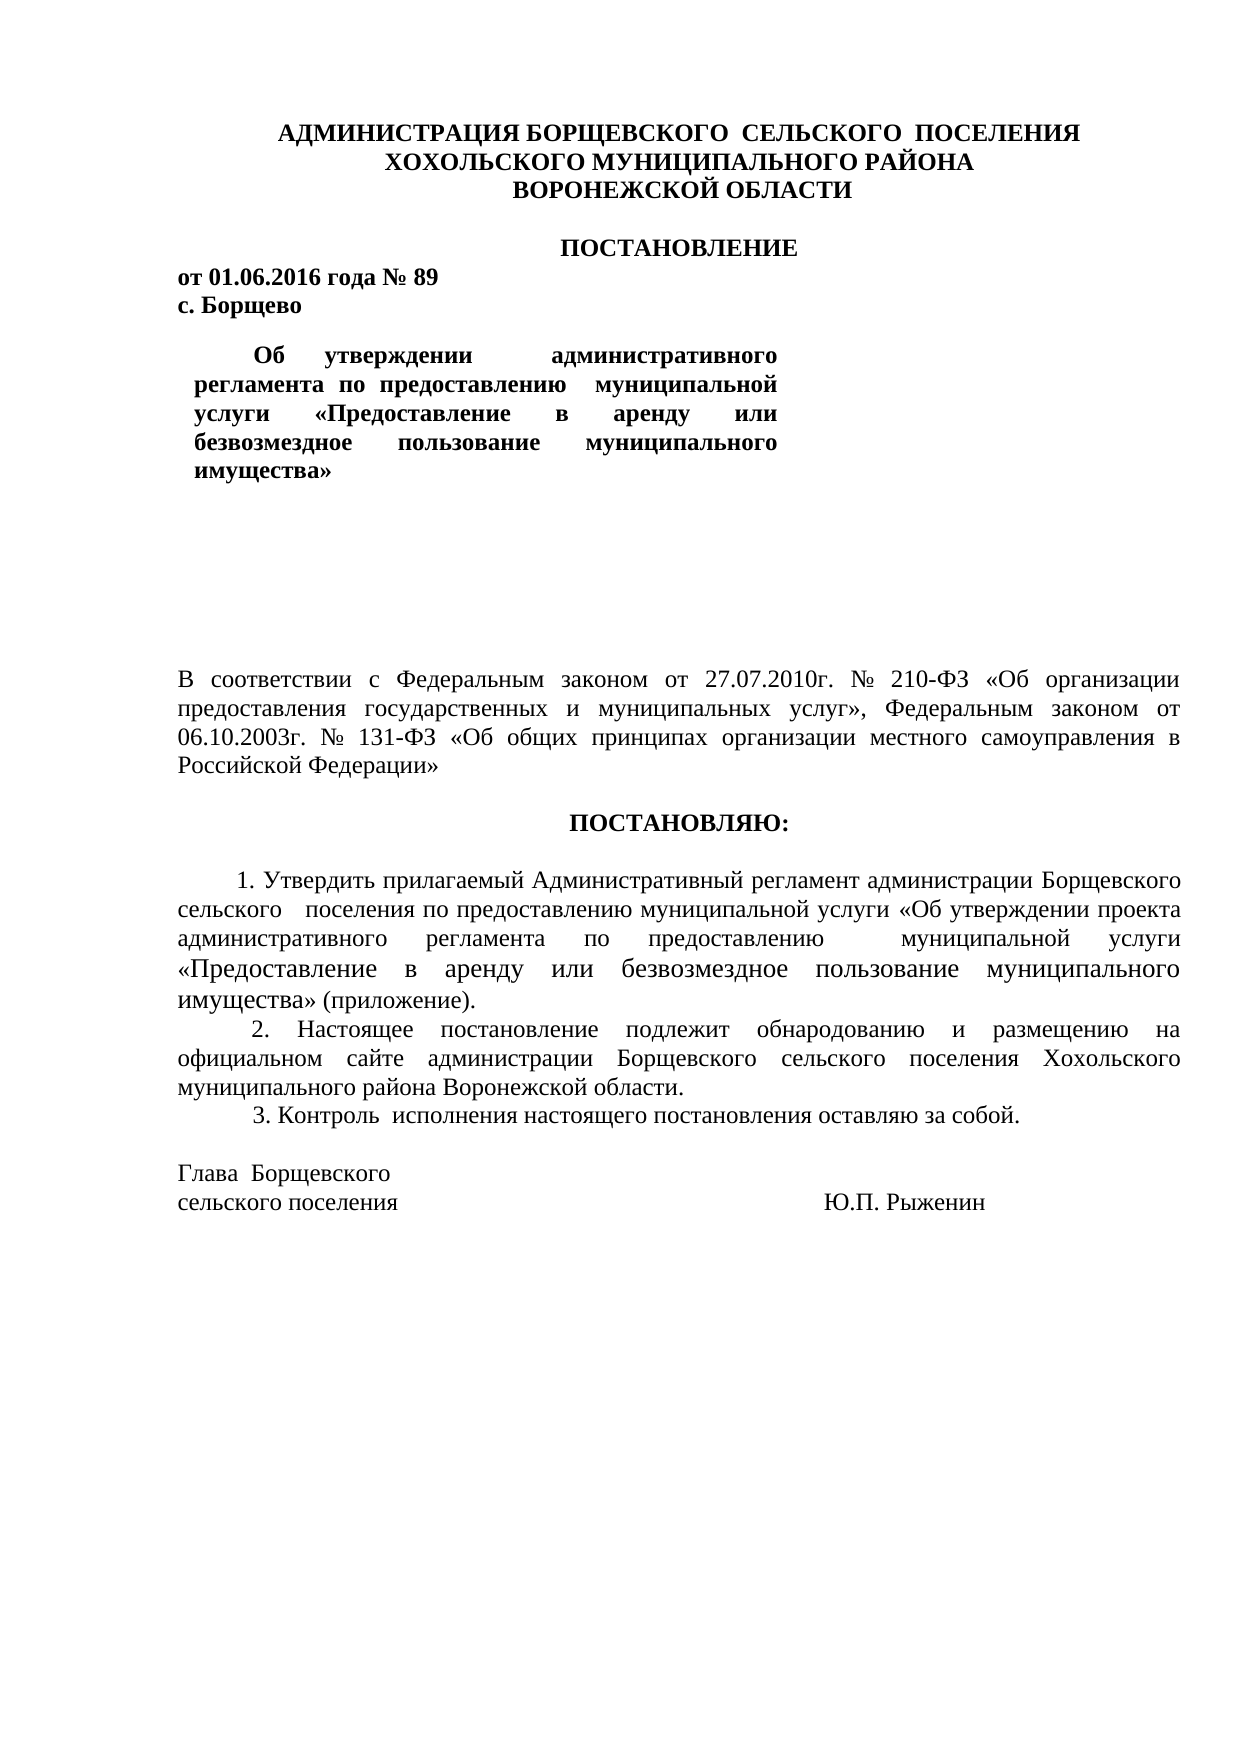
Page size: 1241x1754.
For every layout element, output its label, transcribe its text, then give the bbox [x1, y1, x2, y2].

text В соответствии с Федеральным законом от 27.07.2010г. № 210-ФЗ «Об организации предоставления государственных и муниципальных услуг», Федеральным законом от 06.10.2003г. № 131-ФЗ «Об общих принципах организации местного самоуправления в Российской Федерации» [177, 664, 1181, 779]
title 2. Настоящее постановление подлежит обнародованию и размещению на официальном сайте администрации Борщевского сельского поселения Хохольского муниципального района Воронежской области. [177, 1014, 1181, 1100]
text от 01.06.2016 года № 89 [177, 262, 1181, 291]
text ПОСТАНОВЛЕНИЕ [177, 233, 1181, 262]
text сельского поселения Ю.П. Рыженин [177, 1187, 1181, 1215]
text ПОСТАНОВЛЯЮ: [177, 808, 1181, 837]
text 1. Утвердить прилагаемый Административный регламент администрации Борщевского сельского поселения по предоставлению муниципальной услуги «Об утверждении проекта административного регламента по предоставлению муниципальной услуги «Предоставление в аренду или безвозмездное пользование муниципального имущества» (приложение). [177, 866, 1181, 1014]
text АДМИНИСТРАЦИЯ БОРЩЕВСКОГО СЕЛЬСКОГО ПОСЕЛЕНИЯ ХОХОЛЬСКОГО МУНИЦИПАЛЬНОГО РАЙОНА [177, 118, 1181, 176]
text ВОРОНЕЖСКОЙ ОБЛАСТИ [177, 176, 1181, 204]
text с. Борщево [177, 291, 1181, 319]
text Глава Борщевского [177, 1158, 1181, 1187]
text 3. Контроль исполнения настоящего постановления оставляю за собой. [177, 1100, 1181, 1129]
